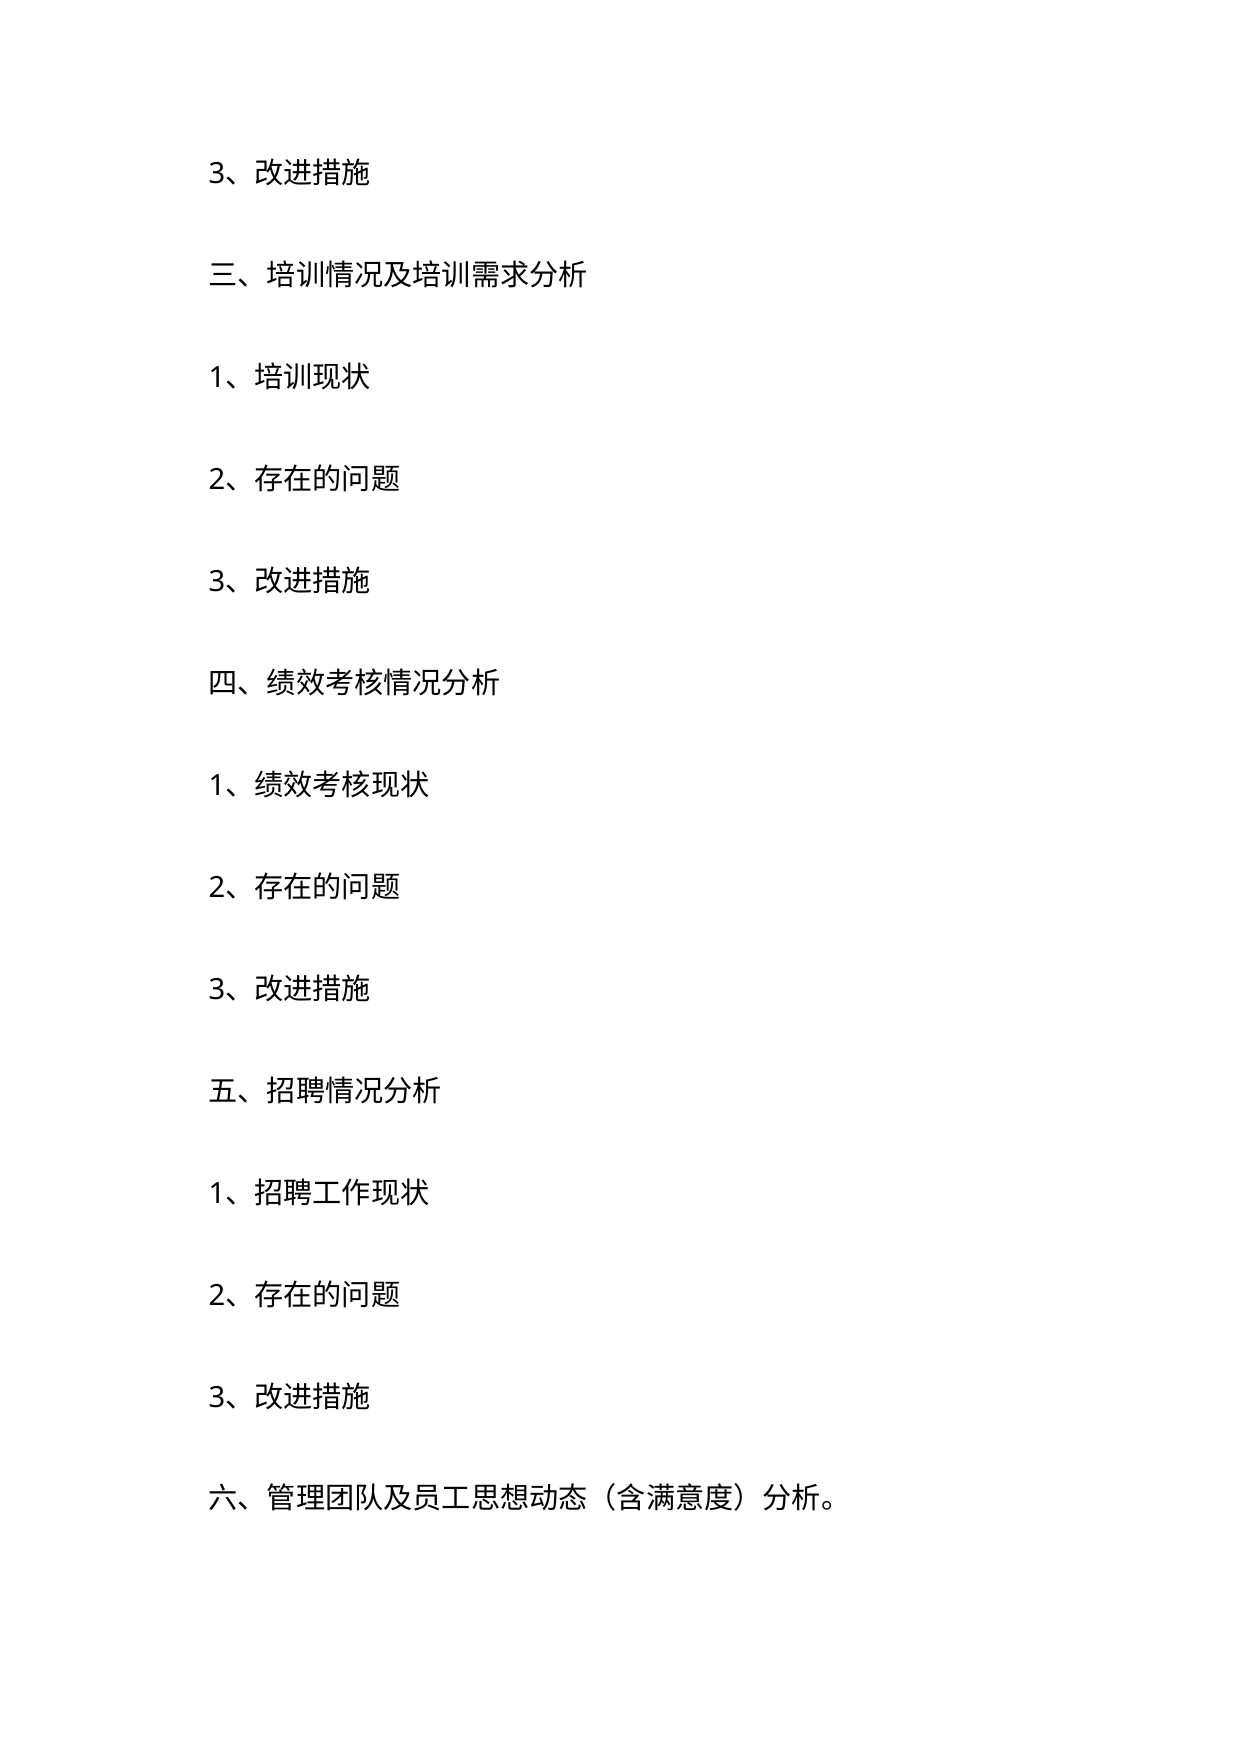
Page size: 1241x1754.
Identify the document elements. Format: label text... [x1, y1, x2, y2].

text 2、存在的问题 [150, 863, 1090, 906]
text 1、招聘工作现状 [150, 1169, 1090, 1212]
text 3、改进措施 [150, 1373, 1090, 1416]
text 1、培训现状 [150, 354, 1090, 396]
text 五、招聘情况分析 [150, 1067, 1090, 1110]
text 3、改进措施 [150, 150, 1090, 192]
text 3、改进措施 [150, 558, 1090, 600]
text 四、绩效考核情况分析 [150, 660, 1090, 702]
text 3、改进措施 [150, 965, 1090, 1008]
text 六、管理团队及员工思想动态（含满意度）分析。 [150, 1475, 1090, 1517]
text 2、存在的问题 [150, 456, 1090, 498]
text 三、培训情况及培训需求分析 [150, 252, 1090, 294]
text 1、绩效考核现状 [150, 761, 1090, 804]
text 2、存在的问题 [150, 1271, 1090, 1313]
